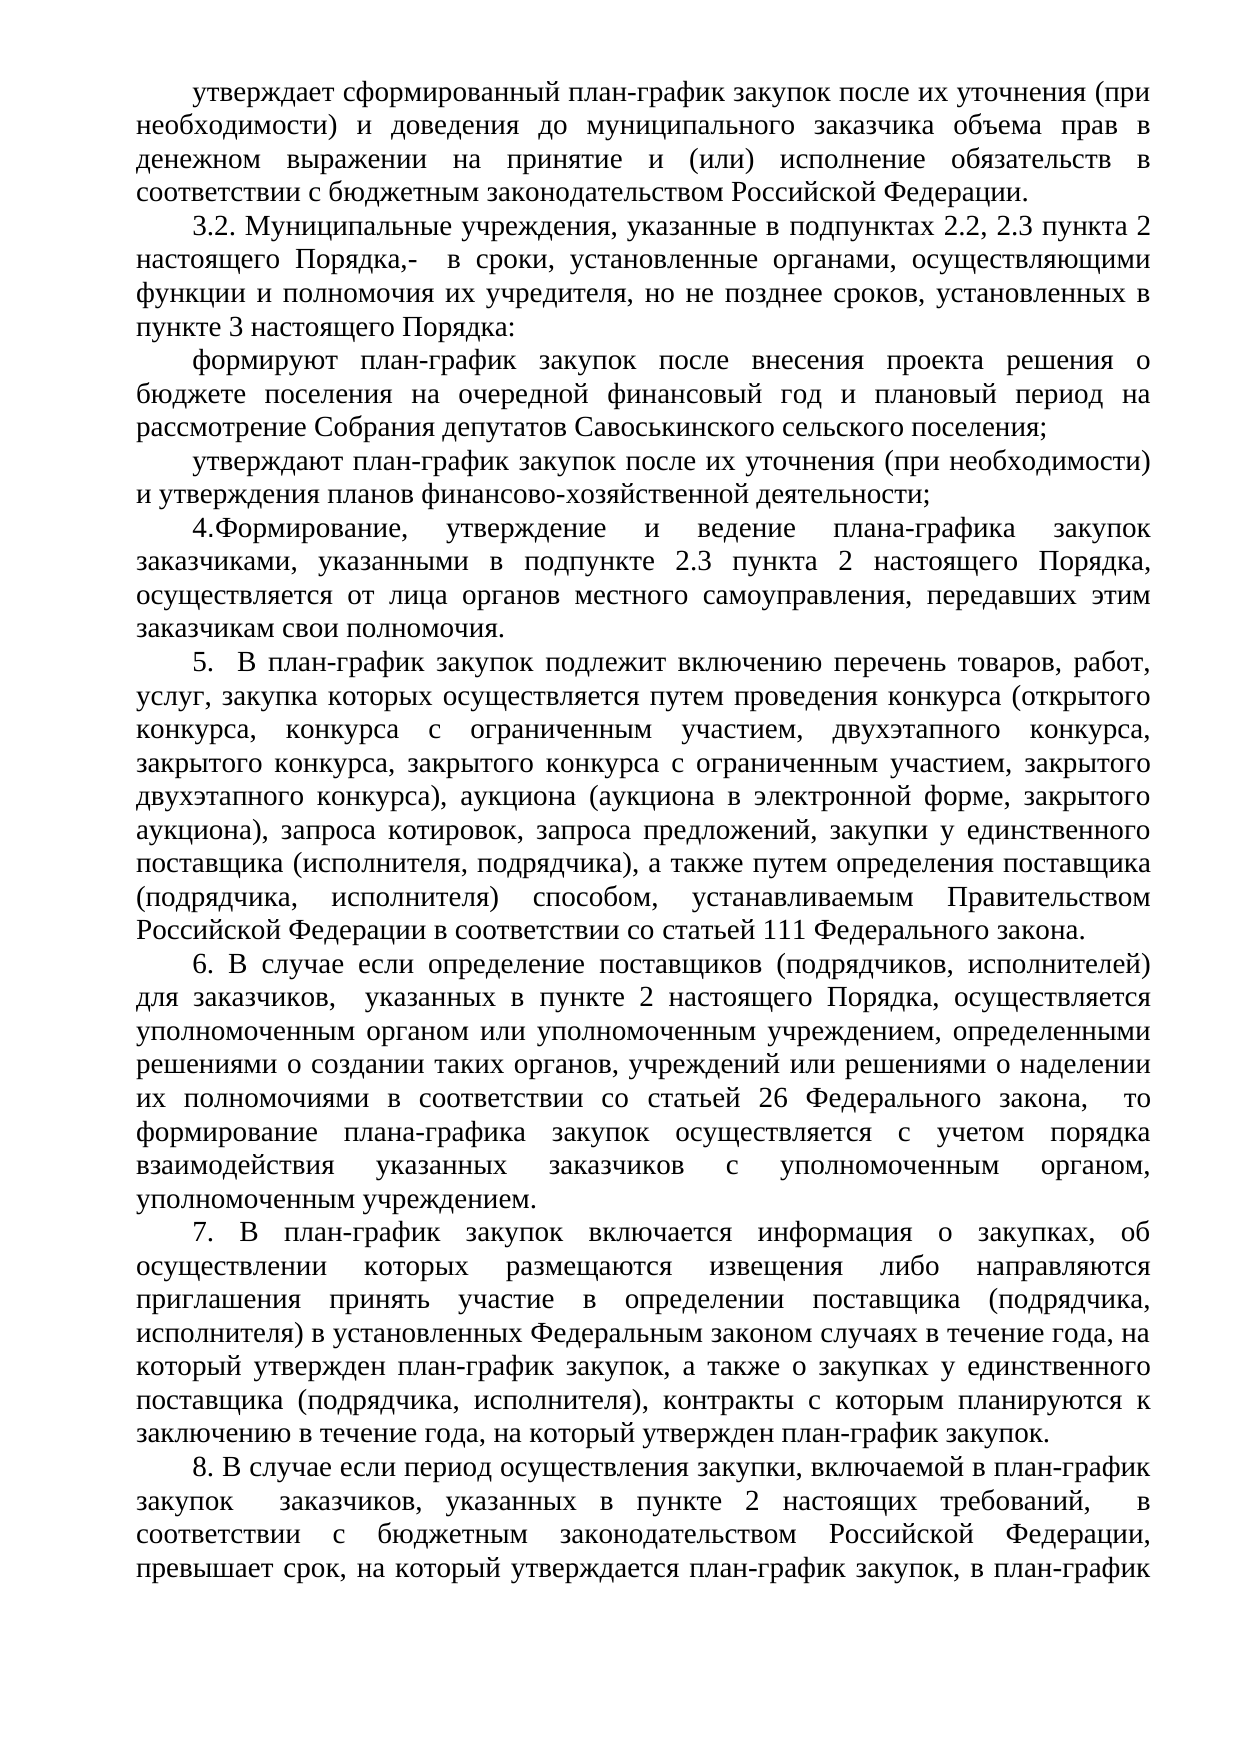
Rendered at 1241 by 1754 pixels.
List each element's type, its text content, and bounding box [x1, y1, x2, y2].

text утверждает сформированный план-график закупок после их уточнения (при необходимости) и доведения до муниципального заказчика объема прав в денежном выражении на принятие и (или) исполнение обязательств в соответствии с бюджетным законодательством Российской Федерации. [136, 74, 1152, 208]
text 3.2. Муниципальные учреждения, указанные в подпунктах 2.2, 2.3 пункта 2 настоящего Порядка,- в сроки, установленные органами, осуществляющими функции и полномочия их учредителя, но не позднее сроков, установленных в пункте 3 настоящего Порядка: [136, 208, 1152, 342]
text утверждают план-график закупок после их уточнения (при необходимости) и утверждения планов финансово-хозяйственной деятельности; [136, 443, 1152, 510]
text формируют план-график закупок после внесения проекта решения о бюджете поселения на очередной финансовый год и плановый период на рассмотрение Собрания депутатов Савоськинского сельского поселения; [136, 342, 1152, 443]
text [136, 1449, 1152, 1583]
text 6. В случае если определение поставщиков (подрядчиков, исполнителей) для заказчиков, указанных в пункте 2 настоящего Порядка, осуществляется уполномоченным органом или уполномоченным учреждением, определенными решениями о создании таких органов, учреждений или решениями о наделении их полномочиями в соответствии со статьей 26 Федерального закона, то формирование плана-графика закупок осуществляется с учетом порядка взаимодействия указанных заказчиков с уполномоченным органом, уполномоченным учреждением. [136, 946, 1152, 1214]
text 7. В план-график закупок включается информация о закупках, об осуществлении которых размещаются извещения либо направляются приглашения принять участие в определении поставщика (подрядчика, исполнителя) в установленных Федеральным законом случаях в течение года, на который утвержден план-график закупок, а также о закупках у единственного поставщика (подрядчика, исполнителя), контракты с которым планируются к заключению в течение года, на который утвержден план-график закупок. [136, 1214, 1152, 1449]
text 5. В план-график закупок подлежит включению перечень товаров, работ, услуг, закупка которых осуществляется путем проведения конкурса (открытого конкурса, конкурса с ограниченным участием, двухэтапного конкурса, закрытого конкурса, закрытого конкурса с ограниченным участием, закрытого двухэтапного конкурса), аукциона (аукциона в электронной форме, закрытого аукциона), запроса котировок, запроса предложений, закупки у единственного поставщика (исполнителя, подрядчика), а также путем определения поставщика (подрядчика, исполнителя) способом, устанавливаемым Правительством Российской Федерации в соответствии со статьей 111 Федерального закона. [136, 644, 1152, 946]
text 4.Формирование, утверждение и ведение плана-графика закупок заказчиками, указанными в подпункте 2.3 пункта 2 настоящего Порядка, осуществляется от лица органов местного самоуправления, передавших этим заказчикам свои полномочия. [136, 510, 1152, 644]
